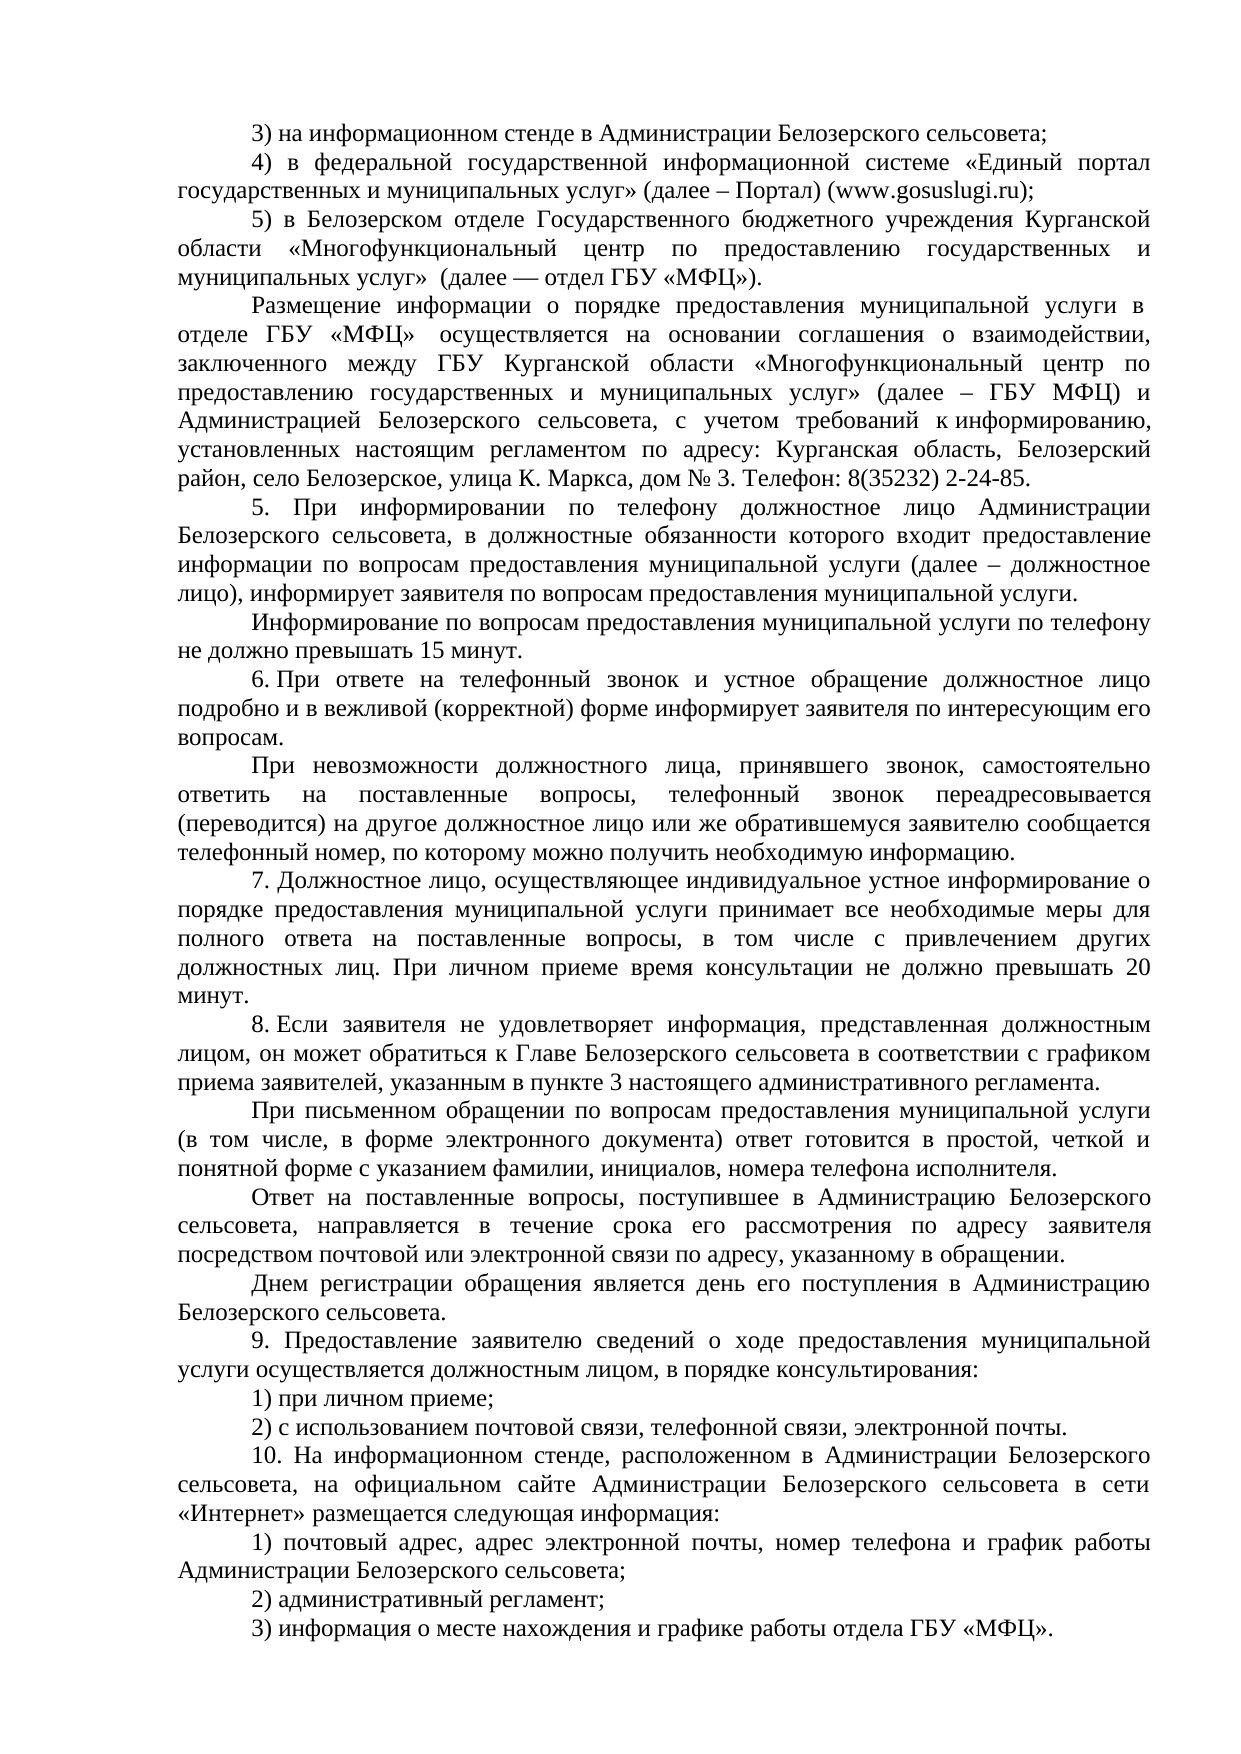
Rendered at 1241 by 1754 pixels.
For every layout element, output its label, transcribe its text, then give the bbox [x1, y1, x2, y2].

text При невозможности должностного лица, принявшего звонок, самостоятельно ответить на поставленные вопросы, телефонный звонок переадресовывается (переводится) на другое должностное лицо или же обратившемуся заявителю сообщается телефонный номер, по которому можно получить необходимую информацию. [177, 751, 1152, 866]
text 3) информация о месте нахождения и графике работы отдела ГБУ «МФЦ». [177, 1613, 1152, 1642]
text Днем регистрации обращения является день его поступления в Администрацию Белозерского сельсовета. [177, 1268, 1152, 1326]
text Информирование по вопросам предоставления муниципальной услуги по телефону не должно превышать 15 минут. [177, 607, 1152, 664]
text 4) в федеральной государственной информационной системе «Единый портал государственных и муниципальных услуг» (далее – Портал) (www.gosuslugi.ru); [177, 147, 1152, 204]
text Ответ на поставленные вопросы, поступившее в Администрацию Белозерского сельсовета, направляется в течение срока его рассмотрения по адресу заявителя посредством почтовой или электронной связи по адресу, указанному в обращении. [177, 1182, 1152, 1268]
text 3) на информационном стенде в Администрации Белозерского сельсовета; [177, 118, 1152, 147]
text 2) с использованием почтовой связи, телефонной связи, электронной почты. [177, 1412, 1152, 1441]
text 6. При ответе на телефонный звонок и устное обращение должностное лицо подробно и в вежливой (корректной) форме информирует заявителя по интересующим его вопросам. [177, 664, 1152, 751]
text 1) почтовый адрес, адрес электронной почты, номер телефона и график работы Администрации Белозерского сельсовета; [177, 1527, 1152, 1584]
text 2) административный регламент; [177, 1584, 1152, 1613]
text 1) при личном приеме; [177, 1383, 1152, 1412]
text 8. Если заявителя не удовлетворяет информация, представленная должностным лицом, он может обратиться к Главе Белозерского сельсовета в соответствии с графиком приема заявителей, указанным в пункте 3 настоящего административного регламента. [177, 1009, 1152, 1096]
text Размещение информации о порядке предоставления муниципальной услуги в отделе ГБУ «МФЦ» осуществляется на основании соглашения о взаимодействии, заключенного между ГБУ Курганской области «Многофункциональный центр по предоставлению государственных и муниципальных услуг» (далее – ГБУ МФЦ) и Администрацией Белозерского сельсовета, с учетом требований к информированию, установленных настоящим регламентом по адресу: Курганская область, Белозерский район, село Белозерское, улица К. Маркса, дом № 3. Телефон: 8(35232) 2-24-85. [177, 291, 1152, 492]
text 9. Предоставление заявителю сведений о ходе предоставления муниципальной услуги осуществляется должностным лицом, в порядке консультирования: [177, 1326, 1152, 1383]
text При письменном обращении по вопросам предоставления муниципальной услуги (в том числе, в форме электронного документа) ответ готовится в простой, четкой и понятной форме с указанием фамилии, инициалов, номера телефона исполнителя. [177, 1096, 1152, 1182]
text 5) в Белозерском отделе Государственного бюджетного учреждения Курганской области «Многофункциональный центр по предоставлению государственных и муниципальных услуг» (далее — отдел ГБУ «МФЦ»). [177, 204, 1152, 291]
text 5. При информировании по телефону должностное лицо Администрации Белозерского сельсовета, в должностные обязанности которого входит предоставление информации по вопросам предоставления муниципальной услуги (далее – должностное лицо), информирует заявителя по вопросам предоставления муниципальной услуги. [177, 492, 1152, 607]
text 10. На информационном стенде, расположенном в Администрации Белозерского сельсовета, на официальном сайте Администрации Белозерского сельсовета в сети «Интернет» размещается следующая информация: [177, 1441, 1152, 1527]
text 7. Должностное лицо, осуществляющее индивидуальное устное информирование о порядке предоставления муниципальной услуги принимает все необходимые меры для полного ответа на поставленные вопросы, в том числе с привлечением других должностных лиц. При личном приеме время консультации не должно превышать 20 минут. [177, 866, 1152, 1009]
